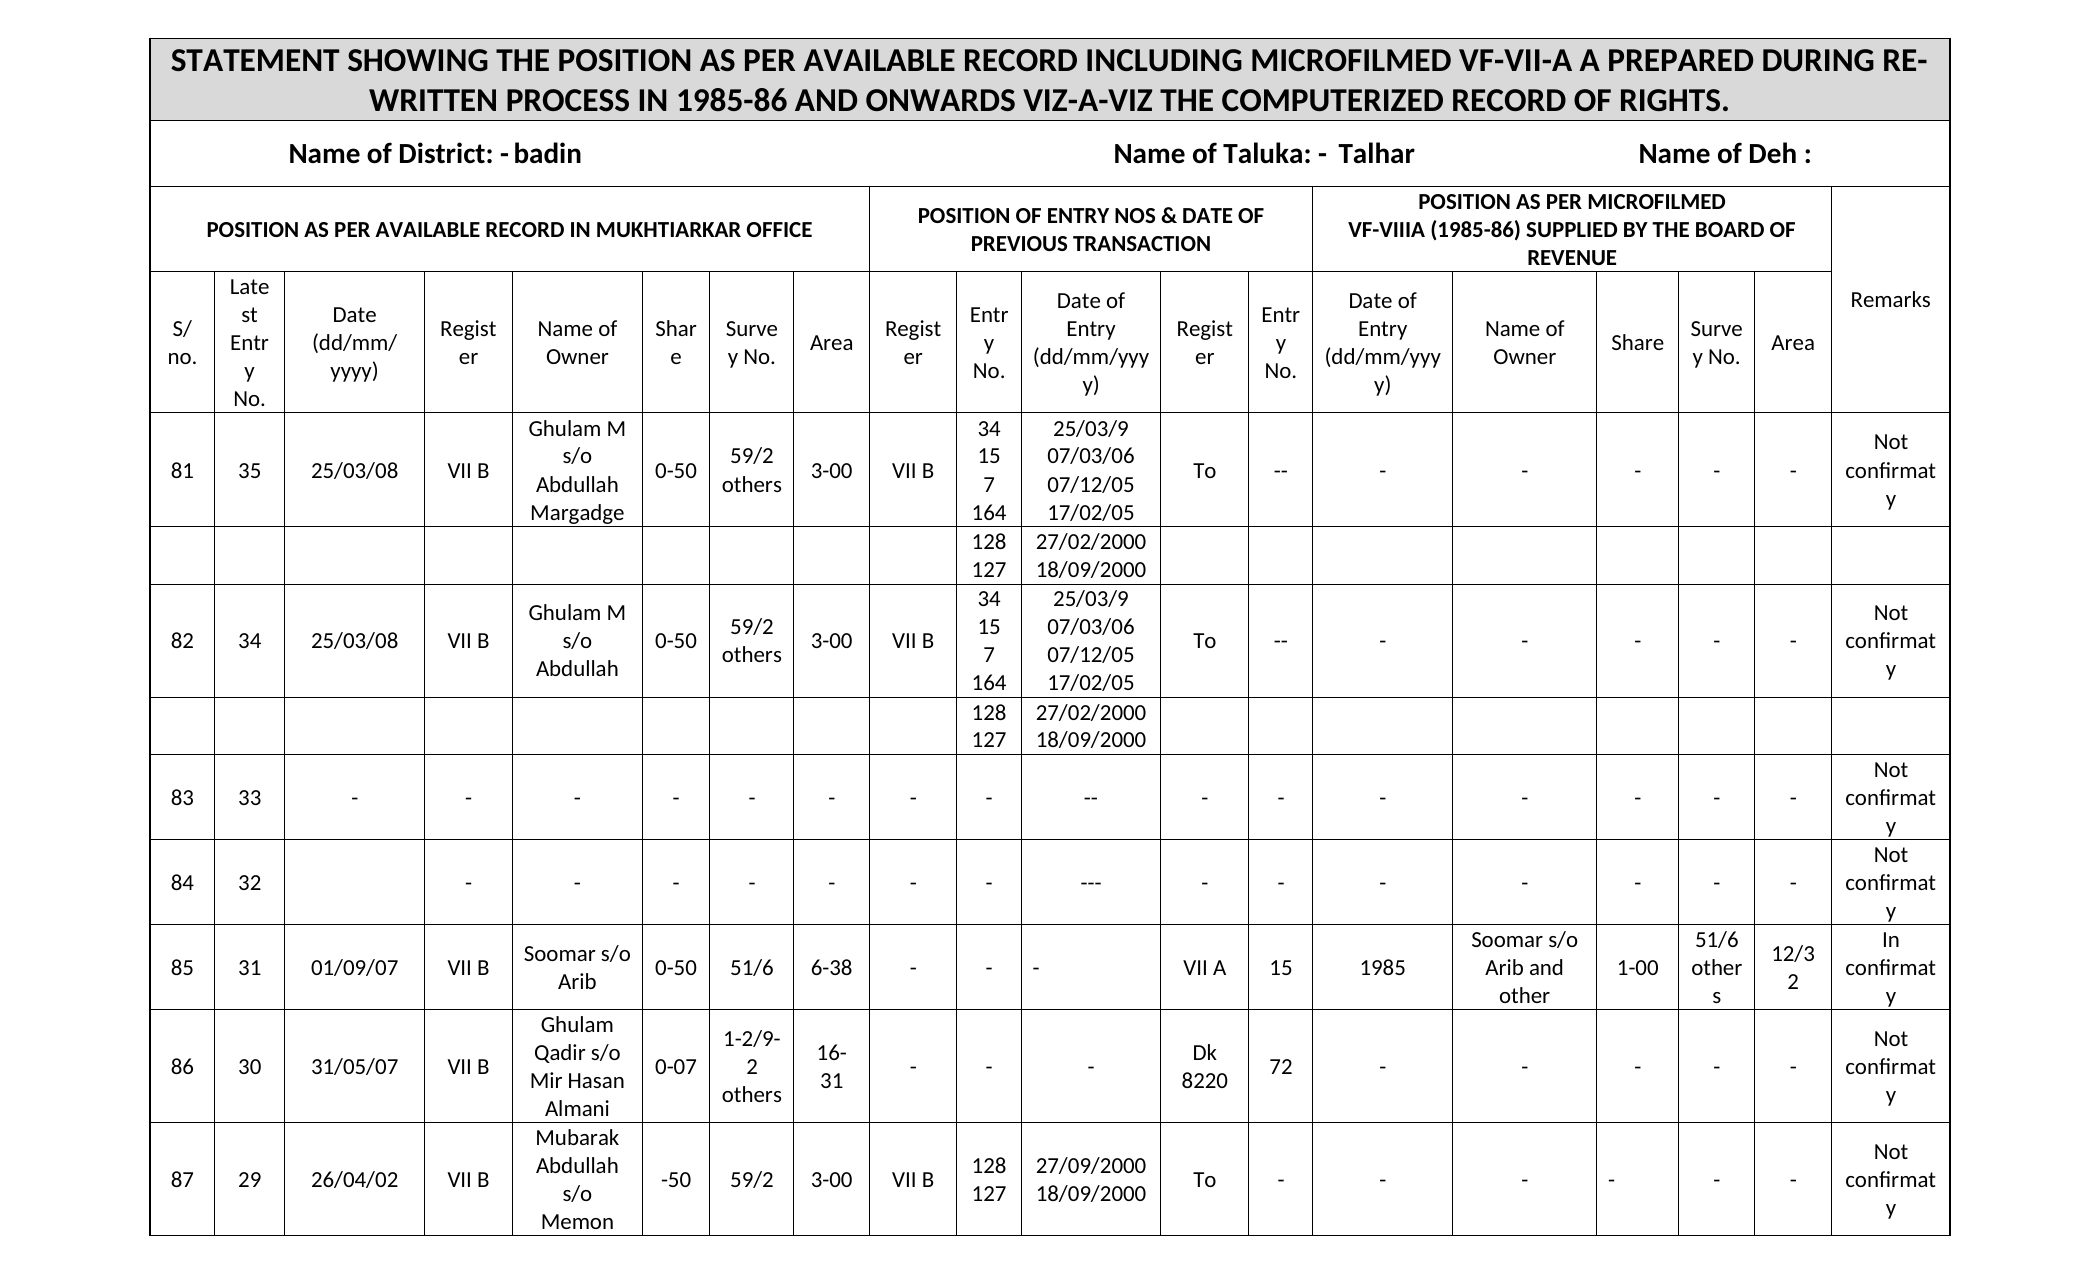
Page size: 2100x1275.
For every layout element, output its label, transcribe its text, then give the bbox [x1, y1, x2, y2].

table_cell [151, 698, 214, 754]
table_cell 81 [151, 413, 214, 526]
table_cell 59/2 others [710, 413, 793, 526]
table_cell Share [1597, 272, 1678, 412]
table_cell Ghulam M s/o Abdullah Margadge [513, 413, 642, 526]
table_cell Area [794, 272, 869, 412]
table_cell - [285, 755, 424, 839]
table_cell Date of Entry (dd/mm/yyyy) [1313, 272, 1452, 412]
table_cell [794, 527, 869, 583]
table_cell Entry No. [1249, 272, 1312, 412]
table_cell - [870, 840, 956, 924]
table_cell 51/6 [710, 925, 793, 1009]
table_cell - [1597, 585, 1678, 697]
table_cell 34 15 7 164 [957, 585, 1021, 697]
table_cell [710, 698, 793, 754]
table_cell Area [1755, 272, 1831, 412]
table_cell - [1249, 840, 1312, 924]
table_cell 59/2 others [710, 585, 793, 697]
table_cell -- [1249, 585, 1312, 697]
table_cell - [643, 755, 709, 839]
table_cell Name of District: - badin Name of Taluka: - Talhar Name of Deh : [151, 121, 1949, 186]
table_cell 72 [1249, 1010, 1312, 1122]
table_cell S/no. [151, 272, 214, 412]
table_cell [513, 527, 642, 583]
table_cell - [1597, 413, 1678, 526]
table_cell 31 [215, 925, 284, 1009]
table_cell - [1453, 585, 1596, 697]
table_cell VII B [425, 925, 512, 1009]
table_cell Register [1161, 272, 1248, 412]
table_cell Entry No. [957, 272, 1021, 412]
table_cell - [1022, 925, 1160, 1009]
table_cell 3-00 [794, 585, 869, 697]
table_cell - [1249, 1123, 1312, 1235]
table_cell 15 [1249, 925, 1312, 1009]
table_cell Not confirmaty [1832, 840, 1949, 924]
table_cell - [1313, 755, 1452, 839]
table_cell [1832, 527, 1949, 583]
table_cell [425, 698, 512, 754]
table_cell - [1597, 840, 1678, 924]
table_cell To [1161, 413, 1248, 526]
table_cell - [870, 755, 956, 839]
table_cell Soomar s/o Arib and other [1453, 925, 1596, 1009]
table_cell - [1755, 1123, 1831, 1235]
table_cell [1453, 527, 1596, 583]
table_cell Name of Owner [513, 272, 642, 412]
table_cell - [710, 840, 793, 924]
table_cell - [1313, 413, 1452, 526]
table_cell [151, 527, 214, 583]
table_cell 26/04/02 [285, 1123, 424, 1235]
table_cell 87 [151, 1123, 214, 1235]
table_cell - [1313, 585, 1452, 697]
table_cell [870, 527, 956, 583]
table_cell [1755, 527, 1831, 583]
table_cell Not confirmaty [1832, 1123, 1949, 1235]
table_cell To [1161, 1123, 1248, 1235]
table_cell [1755, 698, 1831, 754]
table_cell 1-2/9-2 others [710, 1010, 793, 1122]
table_cell - [1313, 1010, 1452, 1122]
table_cell -50 [643, 1123, 709, 1235]
table_cell 0-50 [643, 585, 709, 697]
table_cell - [1453, 840, 1596, 924]
table_cell - [1755, 413, 1831, 526]
table_cell [794, 698, 869, 754]
table_cell - [1755, 840, 1831, 924]
table_cell - [643, 840, 709, 924]
table_cell - [1679, 413, 1754, 526]
table_cell 84 [151, 840, 214, 924]
table_cell VII B [870, 413, 956, 526]
table_cell [215, 527, 284, 583]
table_cell - [1679, 840, 1754, 924]
table_cell - [1597, 1123, 1678, 1235]
table_cell To [1161, 585, 1248, 697]
table_cell - [710, 755, 793, 839]
table_cell 35 [215, 413, 284, 526]
table_cell - [870, 925, 956, 1009]
table_cell In confirmaty [1832, 925, 1949, 1009]
table_cell - [1453, 413, 1596, 526]
table_cell Not confirmaty [1832, 755, 1949, 839]
table_cell Ghulam Qadir s/o Mir Hasan Almani [513, 1010, 642, 1122]
table_cell Date (dd/mm/yyyy) [285, 272, 424, 412]
table_cell [1313, 527, 1452, 583]
table_cell [710, 527, 793, 583]
table_cell 27/02/2000 18/09/2000 [1022, 527, 1160, 583]
table_cell Register [870, 272, 956, 412]
table_cell - [1597, 755, 1678, 839]
table_cell - [1249, 755, 1312, 839]
table_cell -- [1249, 413, 1312, 526]
table_cell - [1755, 585, 1831, 697]
table_cell - [1597, 1010, 1678, 1122]
table_cell - [957, 840, 1021, 924]
table_cell [1453, 698, 1596, 754]
table_cell 1-00 [1597, 925, 1678, 1009]
table_cell 0-50 [643, 413, 709, 526]
table_cell POSITION OF ENTRY NOS & DATE OF PREVIOUS TRANSACTION [870, 187, 1312, 271]
table_cell Not confirmaty [1832, 413, 1949, 526]
table_cell Survey No. [710, 272, 793, 412]
table_cell 0-07 [643, 1010, 709, 1122]
table_cell [1161, 527, 1248, 583]
table_cell - [513, 755, 642, 839]
table_cell - [1313, 840, 1452, 924]
table_cell 3-00 [794, 413, 869, 526]
table_cell 85 [151, 925, 214, 1009]
table_cell 51/6 others [1679, 925, 1754, 1009]
table_cell 16-31 [794, 1010, 869, 1122]
table_cell VII B [870, 585, 956, 697]
table_cell [870, 698, 956, 754]
table_cell VII B [425, 585, 512, 697]
table_cell [1161, 698, 1248, 754]
table_cell - [1679, 755, 1754, 839]
table_cell - [1161, 840, 1248, 924]
table_cell 34 15 7 164 [957, 413, 1021, 526]
table_cell - [513, 840, 642, 924]
table_cell [1249, 527, 1312, 583]
table_cell - [1022, 1010, 1160, 1122]
table_cell 6-38 [794, 925, 869, 1009]
table_cell - [1453, 755, 1596, 839]
table_cell POSITION AS PER AVAILABLE RECORD IN MUKHTIARKAR OFFICE [151, 187, 869, 271]
table_cell - [870, 1010, 956, 1122]
table_cell - [957, 925, 1021, 1009]
table_cell Share [643, 272, 709, 412]
table_cell [1679, 527, 1754, 583]
table_cell VII B [425, 1010, 512, 1122]
table_cell Survey No. [1679, 272, 1754, 412]
table_cell [1679, 698, 1754, 754]
table_cell [285, 698, 424, 754]
table_cell 34 [215, 585, 284, 697]
table_cell Not confirmaty [1832, 585, 1949, 697]
table_cell 86 [151, 1010, 214, 1122]
table_cell Mubarak Abdullah s/o Memon [513, 1123, 642, 1235]
table_cell [1313, 698, 1452, 754]
table_cell [1597, 698, 1678, 754]
table_cell 128 127 [957, 527, 1021, 583]
table_cell Not confirmaty [1832, 1010, 1949, 1122]
table_cell - [1313, 1123, 1452, 1235]
table_cell 33 [215, 755, 284, 839]
table_cell 128 127 [957, 698, 1021, 754]
table_cell 29 [215, 1123, 284, 1235]
table_cell VII A [1161, 925, 1248, 1009]
table_cell Dk 8220 [1161, 1010, 1248, 1122]
table_cell 59/2 [710, 1123, 793, 1235]
table_cell 25/03/08 [285, 585, 424, 697]
table_cell 128 127 [957, 1123, 1021, 1235]
table_cell - [1679, 585, 1754, 697]
table_cell 31/05/07 [285, 1010, 424, 1122]
table_cell Latest Entry No. [215, 272, 284, 412]
table_cell [285, 527, 424, 583]
table_cell 82 [151, 585, 214, 697]
table_cell 32 [215, 840, 284, 924]
table_cell - [1679, 1123, 1754, 1235]
table_cell Register [425, 272, 512, 412]
table_cell POSITION AS PER MICROFILMED VF-VIIIA (1985-86) SUPPLIED BY THE BOARD OF REVENUE [1313, 187, 1831, 271]
table_cell - [957, 1010, 1021, 1122]
table_cell 27/09/2000 18/09/2000 [1022, 1123, 1160, 1235]
table_cell [1597, 527, 1678, 583]
table_cell [285, 840, 424, 924]
table_cell [643, 527, 709, 583]
table_cell 01/09/07 [285, 925, 424, 1009]
table_cell - [1679, 1010, 1754, 1122]
table_cell 27/02/2000 18/09/2000 [1022, 698, 1160, 754]
table_cell 3-00 [794, 1123, 869, 1235]
table_cell [1249, 698, 1312, 754]
table_cell Ghulam M s/o Abdullah [513, 585, 642, 697]
table_cell - [957, 755, 1021, 839]
table_header STATEMENT SHOWING THE POSITION AS PER AVAILABLE RECORD INCLUDING MICROFILMED VF-VII-A A PREPARED DURING RE-WRITTEN PROCESS IN 1985-86 AND ONWARDS VIZ-A-VIZ THE COMPUTERIZED RECORD OF RIGHTS. [151, 39, 1949, 120]
table_cell - [1453, 1123, 1596, 1235]
table_cell VII B [425, 413, 512, 526]
table_cell 30 [215, 1010, 284, 1122]
table_cell -- [1022, 755, 1160, 839]
table_cell Name of Owner [1453, 272, 1596, 412]
table_cell [215, 698, 284, 754]
table_cell 25/03/9 07/03/06 07/12/05 17/02/05 [1022, 413, 1160, 526]
table_cell - [794, 840, 869, 924]
table_cell 25/03/08 [285, 413, 424, 526]
table_cell 25/03/9 07/03/06 07/12/05 17/02/05 [1022, 585, 1160, 697]
table_cell - [1755, 1010, 1831, 1122]
table_cell 1985 [1313, 925, 1452, 1009]
table_cell - [1755, 755, 1831, 839]
table_cell [513, 698, 642, 754]
table_cell - [425, 755, 512, 839]
table_cell [643, 698, 709, 754]
table_cell [1832, 698, 1949, 754]
table_cell --- [1022, 840, 1160, 924]
table_cell Date of Entry (dd/mm/yyyy) [1022, 272, 1160, 412]
table_cell [425, 527, 512, 583]
table_cell 0-50 [643, 925, 709, 1009]
table_cell - [425, 840, 512, 924]
table_cell VII B [425, 1123, 512, 1235]
table_cell - [1453, 1010, 1596, 1122]
table_cell Soomar s/o Arib [513, 925, 642, 1009]
table_cell - [1161, 755, 1248, 839]
table_cell 83 [151, 755, 214, 839]
table_cell VII B [870, 1123, 956, 1235]
table_cell 12/32 [1755, 925, 1831, 1009]
table_cell Remarks [1832, 187, 1949, 412]
table_cell - [794, 755, 869, 839]
